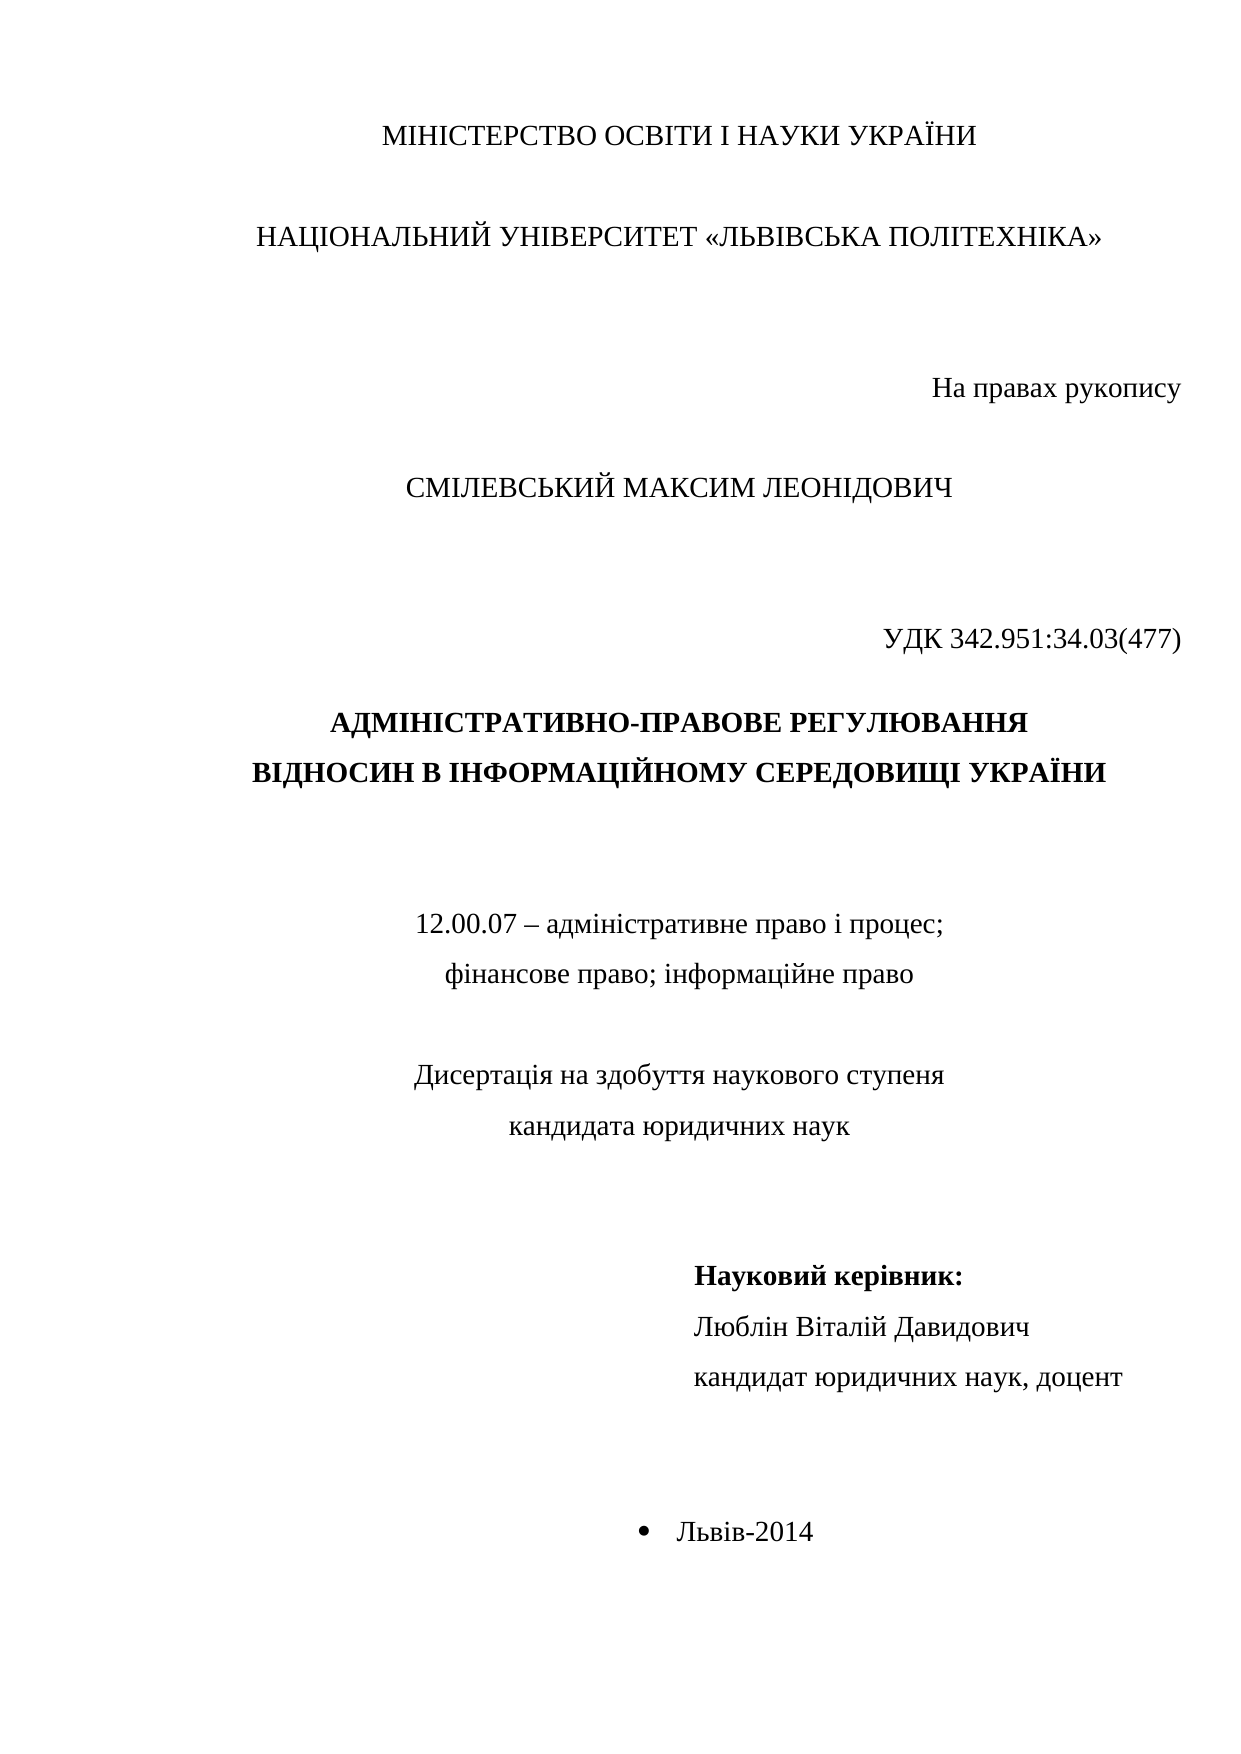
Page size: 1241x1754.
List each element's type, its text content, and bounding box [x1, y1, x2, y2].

text На правах рукопису [177, 370, 1181, 403]
text Дисертація на здобуття наукового ступеня [177, 1057, 1181, 1091]
text УДК 342.951:34.03(477) [177, 621, 1181, 655]
text Люблін Віталій Давидович [618, 1309, 1181, 1342]
text кандидата юридичних наук [177, 1108, 1181, 1141]
text НАЦІОНАЛЬНИЙ УНІВЕРСИТЕТ «ЛЬВІВСЬКА ПОЛІТЕХНІКА» [177, 219, 1181, 252]
text кандидат юридичних наук, доцент [693, 1359, 1181, 1393]
text МІНІСТЕРСТВО ОСВІТИ І НАУКИ УКРАЇНИ [177, 118, 1181, 152]
text 12.00.07 – адміністративне право і процес; [177, 906, 1181, 940]
text ВІДНОСИН В ІНФОРМАЦІЙНОМУ СЕРЕДОВИЩІ УКРАЇНИ [177, 755, 1181, 789]
list Львів-2014 [271, 1514, 1181, 1548]
text фінансове право; інформаційне право [177, 957, 1181, 990]
text Науковий керівник: [693, 1258, 1181, 1292]
text АДМІНІСТРАТИВНО-ПРАВОВЕ РЕГУЛЮВАННЯ [177, 705, 1181, 739]
text СМІЛЕВСЬКИЙ МАКСИМ ЛЕОНІДОВИЧ [177, 470, 1181, 504]
